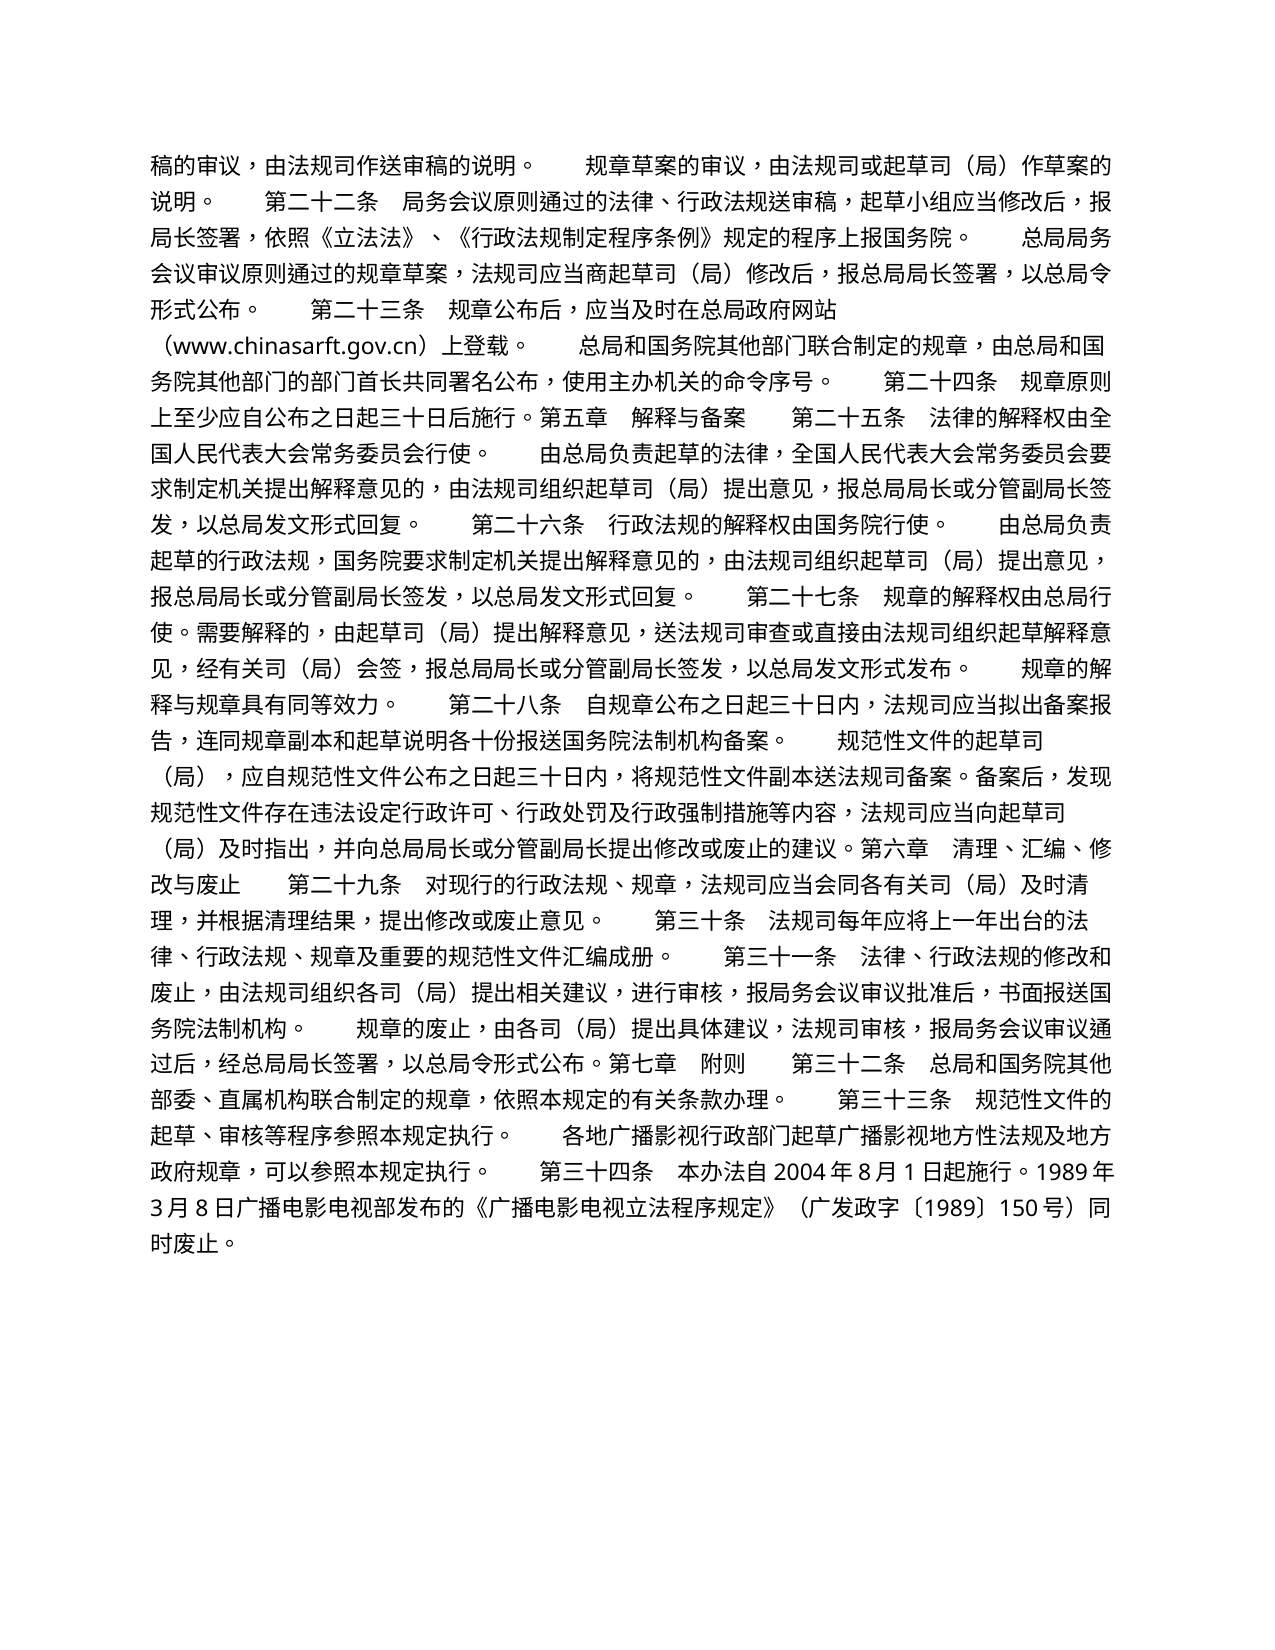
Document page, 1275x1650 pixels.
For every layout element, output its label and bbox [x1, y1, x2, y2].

text [150, 150, 1125, 1259]
